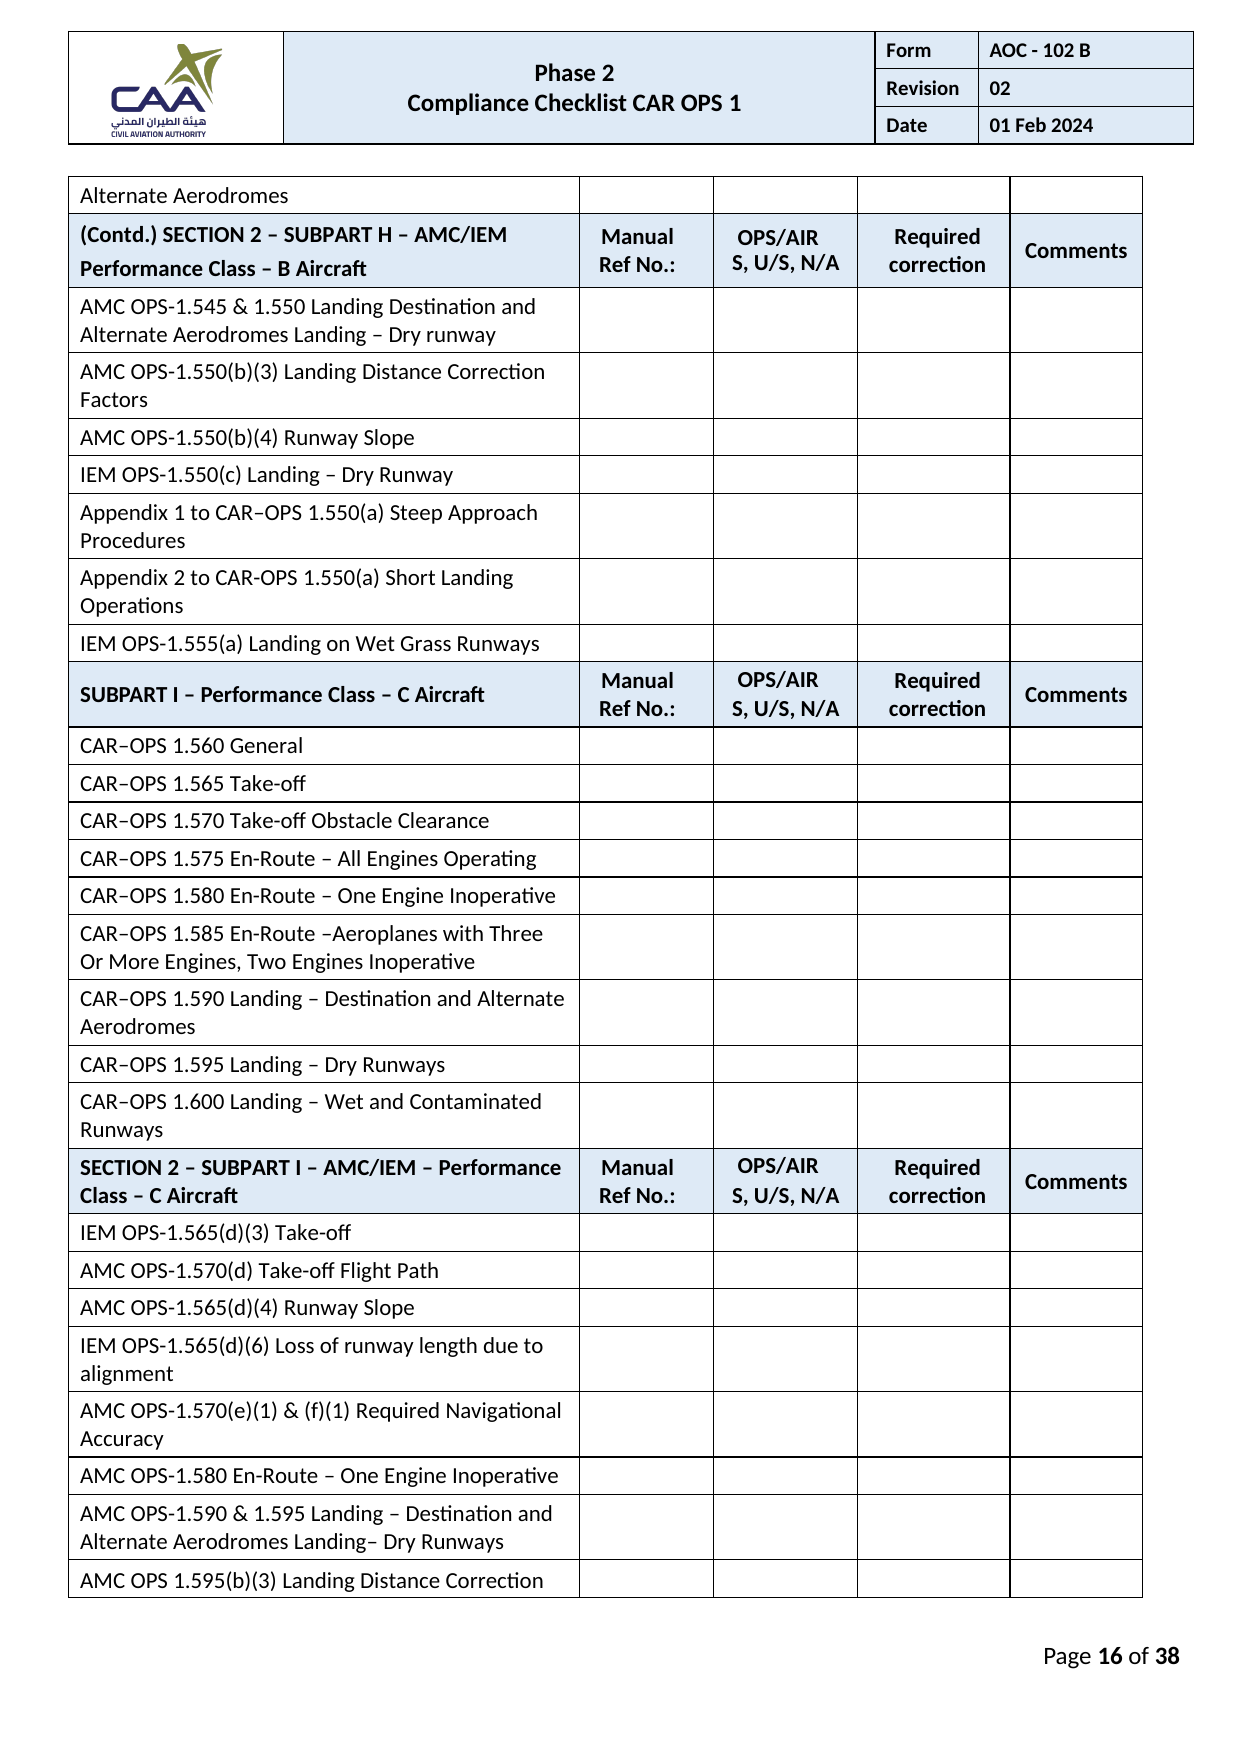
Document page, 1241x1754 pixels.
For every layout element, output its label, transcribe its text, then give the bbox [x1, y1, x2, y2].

table_cell [858, 625, 1009, 661]
table_cell [858, 878, 1009, 914]
table_cell Appendix 2 to CAR-OPS 1.550(a) Short Landing Operations [69, 559, 579, 623]
table_cell AMC OPS-1.565(d)(4) Runway Slope [69, 1289, 579, 1326]
table_cell [1011, 915, 1142, 979]
table_cell AMC OPS-1.580 En-Route – One Engine Inoperative [69, 1458, 579, 1494]
table_cell [858, 456, 1009, 493]
table_cell [580, 1214, 713, 1251]
table_cell [714, 1495, 857, 1559]
table_cell [1011, 765, 1142, 801]
table_cell [714, 288, 857, 352]
table_cell [580, 1458, 713, 1494]
table_cell SECTION 2 – SUBPART I – AMC/IEM – Performance Class – C Aircraft [69, 1149, 579, 1213]
table_cell [1011, 1046, 1142, 1082]
table_cell CAR–OPS 1.585 En-Route –Aeroplanes with Three Or More Engines, Two Engines Inoperative [69, 915, 579, 979]
table_cell [714, 177, 857, 213]
table_cell [714, 1046, 857, 1082]
table_cell [1011, 177, 1142, 213]
table_cell [580, 494, 713, 558]
table_cell CAR–OPS 1.565 Take-off [69, 765, 579, 801]
table_cell Required correction [858, 214, 1009, 287]
table_cell [580, 765, 713, 801]
table_cell [1011, 456, 1142, 493]
table_cell IEM OPS-1.565(d)(6) Loss of runway length due to alignment [69, 1327, 579, 1391]
table_cell Required correction [858, 662, 1009, 726]
table_cell [714, 1560, 857, 1597]
table_cell [858, 840, 1009, 876]
table_cell [1011, 288, 1142, 352]
table_cell Comments [1011, 662, 1142, 726]
table_cell [1011, 1560, 1142, 1597]
table_cell [580, 1289, 713, 1326]
table_cell [714, 419, 857, 455]
table_cell OPS/AIR S, U/S, N/A [714, 662, 857, 726]
table_cell [580, 728, 713, 764]
table_cell [1011, 1458, 1142, 1494]
table_cell [1011, 1252, 1142, 1288]
table_cell [1011, 625, 1142, 661]
table_cell [858, 1560, 1009, 1597]
table_cell [580, 288, 713, 352]
table_cell AMC OPS-1.550(b)(4) Runway Slope [69, 419, 579, 455]
table_cell [858, 1046, 1009, 1082]
table_cell [858, 728, 1009, 764]
table_cell [714, 803, 857, 839]
table_cell (Contd.) SECTION 2 – SUBPART H – AMC/IEM Performance Class – B Aircraft [69, 214, 579, 287]
table_cell [714, 494, 857, 558]
table_cell CAR–OPS 1.570 Take-off Obstacle Clearance [69, 803, 579, 839]
table_cell [858, 1495, 1009, 1559]
table_cell [1011, 494, 1142, 558]
table_cell [580, 625, 713, 661]
table_cell [580, 1560, 713, 1597]
table_cell [1011, 980, 1142, 1045]
table_cell SUBPART I – Performance Class – C Aircraft [69, 662, 579, 726]
table_cell CAR–OPS 1.560 General [69, 728, 579, 764]
table_cell [858, 1392, 1009, 1456]
table_cell Comments [1011, 1149, 1142, 1213]
table_cell [714, 625, 857, 661]
table_cell [580, 980, 713, 1045]
table_cell [858, 353, 1009, 418]
table_cell [858, 765, 1009, 801]
table_cell [580, 878, 713, 914]
table_cell [714, 765, 857, 801]
table_cell Comments [1011, 214, 1142, 287]
table_cell OPS/AIR S, U/S, N/A [714, 1149, 857, 1213]
table_cell [580, 456, 713, 493]
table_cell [69, 1560, 579, 1597]
table_cell AMC OPS-1.570(e)(1) & (f)(1) Required Navigational Accuracy [69, 1392, 579, 1456]
table_cell [858, 419, 1009, 455]
table_cell Manual Ref No.: [580, 1149, 713, 1213]
table_cell [858, 915, 1009, 979]
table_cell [69, 177, 579, 213]
table_cell [580, 1252, 713, 1288]
table_cell [1011, 1327, 1142, 1391]
table_cell [858, 1327, 1009, 1391]
table_cell AMC OPS-1.545 & 1.550 Landing Destination and Alternate Aerodromes Landing – Dry runway [69, 288, 579, 352]
table_cell [580, 840, 713, 876]
table_cell Required correction [858, 1149, 1009, 1213]
table_cell [858, 1458, 1009, 1494]
table_cell CAR–OPS 1.590 Landing – Destination and Alternate Aerodromes [69, 980, 579, 1045]
table_cell CAR–OPS 1.575 En-Route – All Engines Operating [69, 840, 579, 876]
table_cell Manual Ref No.: [580, 214, 713, 287]
table_cell CAR–OPS 1.595 Landing – Dry Runways [69, 1046, 579, 1082]
table_cell [1011, 419, 1142, 455]
table_cell [580, 177, 713, 213]
table_cell AMC OPS-1.590 & 1.595 Landing – Destination and Alternate Aerodromes Landing– Dry Runways [69, 1495, 579, 1559]
table_cell [858, 1083, 1009, 1148]
picture [111, 44, 223, 137]
table_cell [858, 177, 1009, 213]
table_cell [1011, 1392, 1142, 1456]
table_cell [1011, 353, 1142, 418]
table_cell [1011, 803, 1142, 839]
table_cell [580, 1327, 713, 1391]
table_cell [1011, 840, 1142, 876]
table_cell [1011, 559, 1142, 623]
table_cell IEM OPS-1.550(c) Landing – Dry Runway [69, 456, 579, 493]
table_cell [1011, 728, 1142, 764]
table_cell [1011, 878, 1142, 914]
table_cell [714, 840, 857, 876]
table_cell [858, 288, 1009, 352]
table_cell [714, 980, 857, 1045]
table_cell [714, 915, 857, 979]
table_cell [580, 915, 713, 979]
table_cell CAR–OPS 1.600 Landing – Wet and Contaminated Runways [69, 1083, 579, 1148]
table_cell [858, 980, 1009, 1045]
table_cell OPS/AIR S, U/S, N/A [714, 214, 857, 287]
table_cell [580, 1392, 713, 1456]
table_cell IEM OPS-1.555(a) Landing on Wet Grass Runways [69, 625, 579, 661]
table_cell [858, 1289, 1009, 1326]
table_cell [858, 494, 1009, 558]
table_cell [714, 1289, 857, 1326]
table_cell [858, 1252, 1009, 1288]
table_cell AMC OPS-1.550(b)(3) Landing Distance Correction Factors [69, 353, 579, 418]
table_cell IEM OPS-1.565(d)(3) Take-off [69, 1214, 579, 1251]
table_cell [714, 353, 857, 418]
table_cell Appendix 1 to CAR–OPS 1.550(a) Steep Approach Procedures [69, 494, 579, 558]
table_cell [858, 1214, 1009, 1251]
table_cell [1011, 1289, 1142, 1326]
table_cell [580, 1495, 713, 1559]
table_cell [580, 559, 713, 623]
table_cell [714, 1327, 857, 1391]
table_cell [714, 1392, 857, 1456]
table_cell [714, 1214, 857, 1251]
table_cell [580, 803, 713, 839]
table_cell [714, 878, 857, 914]
table_cell AMC OPS-1.570(d) Take-off Flight Path [69, 1252, 579, 1288]
table_cell [714, 728, 857, 764]
table_cell [714, 1458, 857, 1494]
table_cell [714, 559, 857, 623]
table_cell [714, 1252, 857, 1288]
table_cell [580, 419, 713, 455]
table_cell [1011, 1083, 1142, 1148]
table_cell [1011, 1495, 1142, 1559]
table_cell CAR–OPS 1.580 En-Route – One Engine Inoperative [69, 878, 579, 914]
table_cell [580, 1083, 713, 1148]
table_cell Manual Ref No.: [580, 662, 713, 726]
table_cell [1011, 1214, 1142, 1251]
table_cell [580, 353, 713, 418]
table_cell [714, 456, 857, 493]
table_cell [580, 1046, 713, 1082]
table_cell [858, 803, 1009, 839]
table_cell [714, 1083, 857, 1148]
table_cell [858, 559, 1009, 623]
